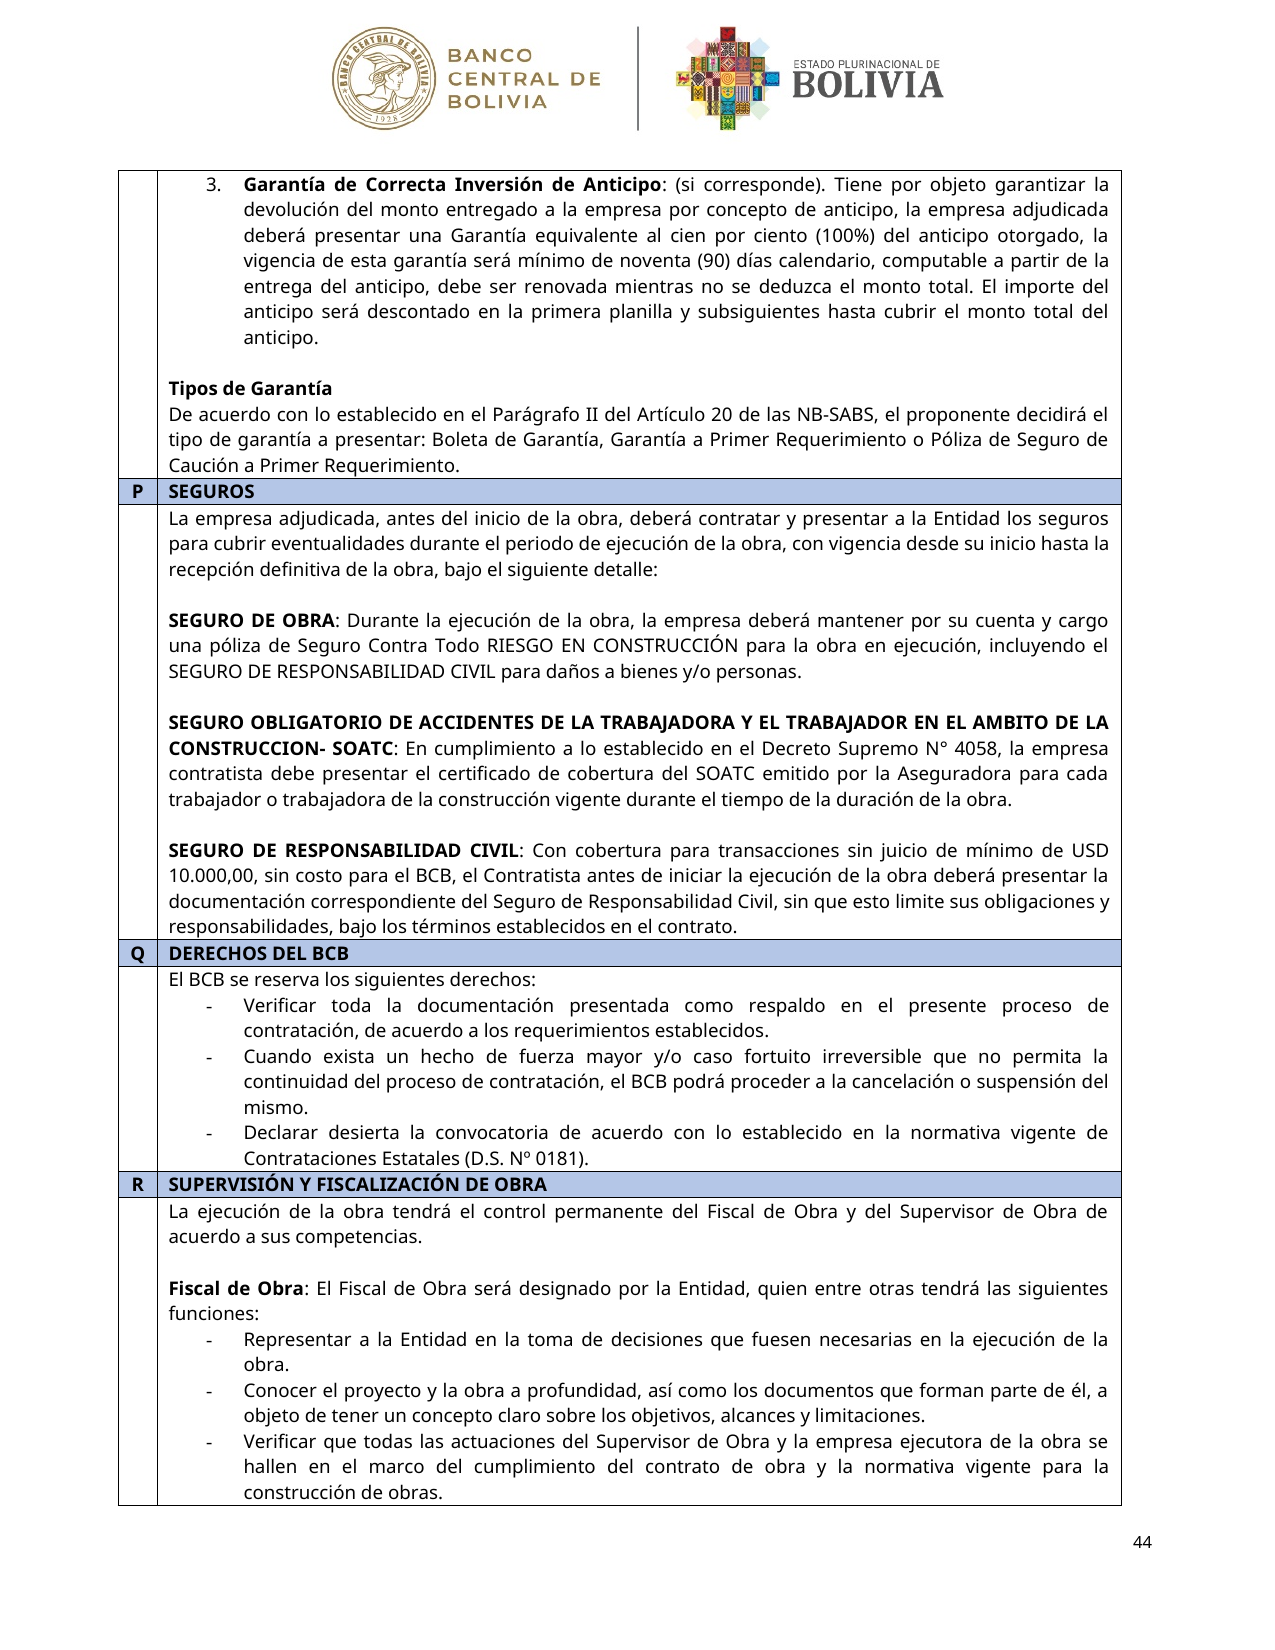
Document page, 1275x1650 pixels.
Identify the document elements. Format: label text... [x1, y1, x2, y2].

table_cell [119, 1198, 157, 1504]
table_cell SUPERVISIÓN Y FISCALIZACIÓN DE OBRA [158, 1172, 1121, 1197]
table_cell Q [119, 940, 157, 966]
table_cell P [119, 479, 157, 504]
table_cell [119, 505, 157, 939]
table_cell R [119, 1172, 157, 1197]
table_cell DERECHOS DEL BCB [158, 940, 1121, 966]
table_cell [119, 171, 157, 477]
table_cell La empresa adjudicada, antes del inicio de la obra, deberá contratar y presentar a la Entidad los seguros para cubrir eventualidades durante el periodo de ejecución de la obra, con vigencia desde su inicio hasta la recepción definitiva de la obra, bajo el siguiente detalle: SEGURO DE OBRA: Durante la ejecución de la obra, la empresa deberá mantener por su cuenta y cargo una póliza de Seguro Contra Todo RIESGO EN CONSTRUCCIÓN para la obra en ejecución, incluyendo el SEGURO DE RESPONSABILIDAD CIVIL para daños a bienes y/o personas. SEGURO OBLIGATORIO DE ACCIDENTES DE LA TRABAJADORA Y EL TRABAJADOR EN EL AMBITO DE LA CONSTRUCCION- SOATC: En cumplimiento a lo establecido en el Decreto Supremo N° 4058, la empresa contratista debe presentar el certificado de cobertura del SOATC emitido por la Aseguradora para cada trabajador o trabajadora de la construcción vigente durante el tiempo de la duración de la obra. SEGURO DE RESPONSABILIDAD CIVIL: Con cobertura para transacciones sin juicio de mínimo de USD 10.000,00, sin costo para el BCB, el Contratista antes de iniciar la ejecución de la obra deberá presentar la documentación correspondiente del Seguro de Responsabilidad Civil, sin que esto limite sus obligaciones y responsabilidades, bajo los términos establecidos en el contrato. [158, 505, 1121, 939]
table_cell SEGUROS [158, 479, 1121, 504]
table_cell [119, 967, 157, 1171]
picture [1, 8, 1274, 169]
table_cell El BCB se reserva los siguientes derechos: Verificar toda la documentación presentada como respaldo en el presente proceso de contratación, de acuerdo a los requerimientos establecidos. Cuando exista un hecho de fuerza mayor y/o caso fortuito irreversible que no permita la continuidad del proceso de contratación, el BCB podrá proceder a la cancelación o suspensión del mismo. Declarar desierta la convocatoria de acuerdo con lo establecido en la normativa vigente de Contrataciones Estatales (D.S. Nº 0181). [158, 967, 1121, 1171]
